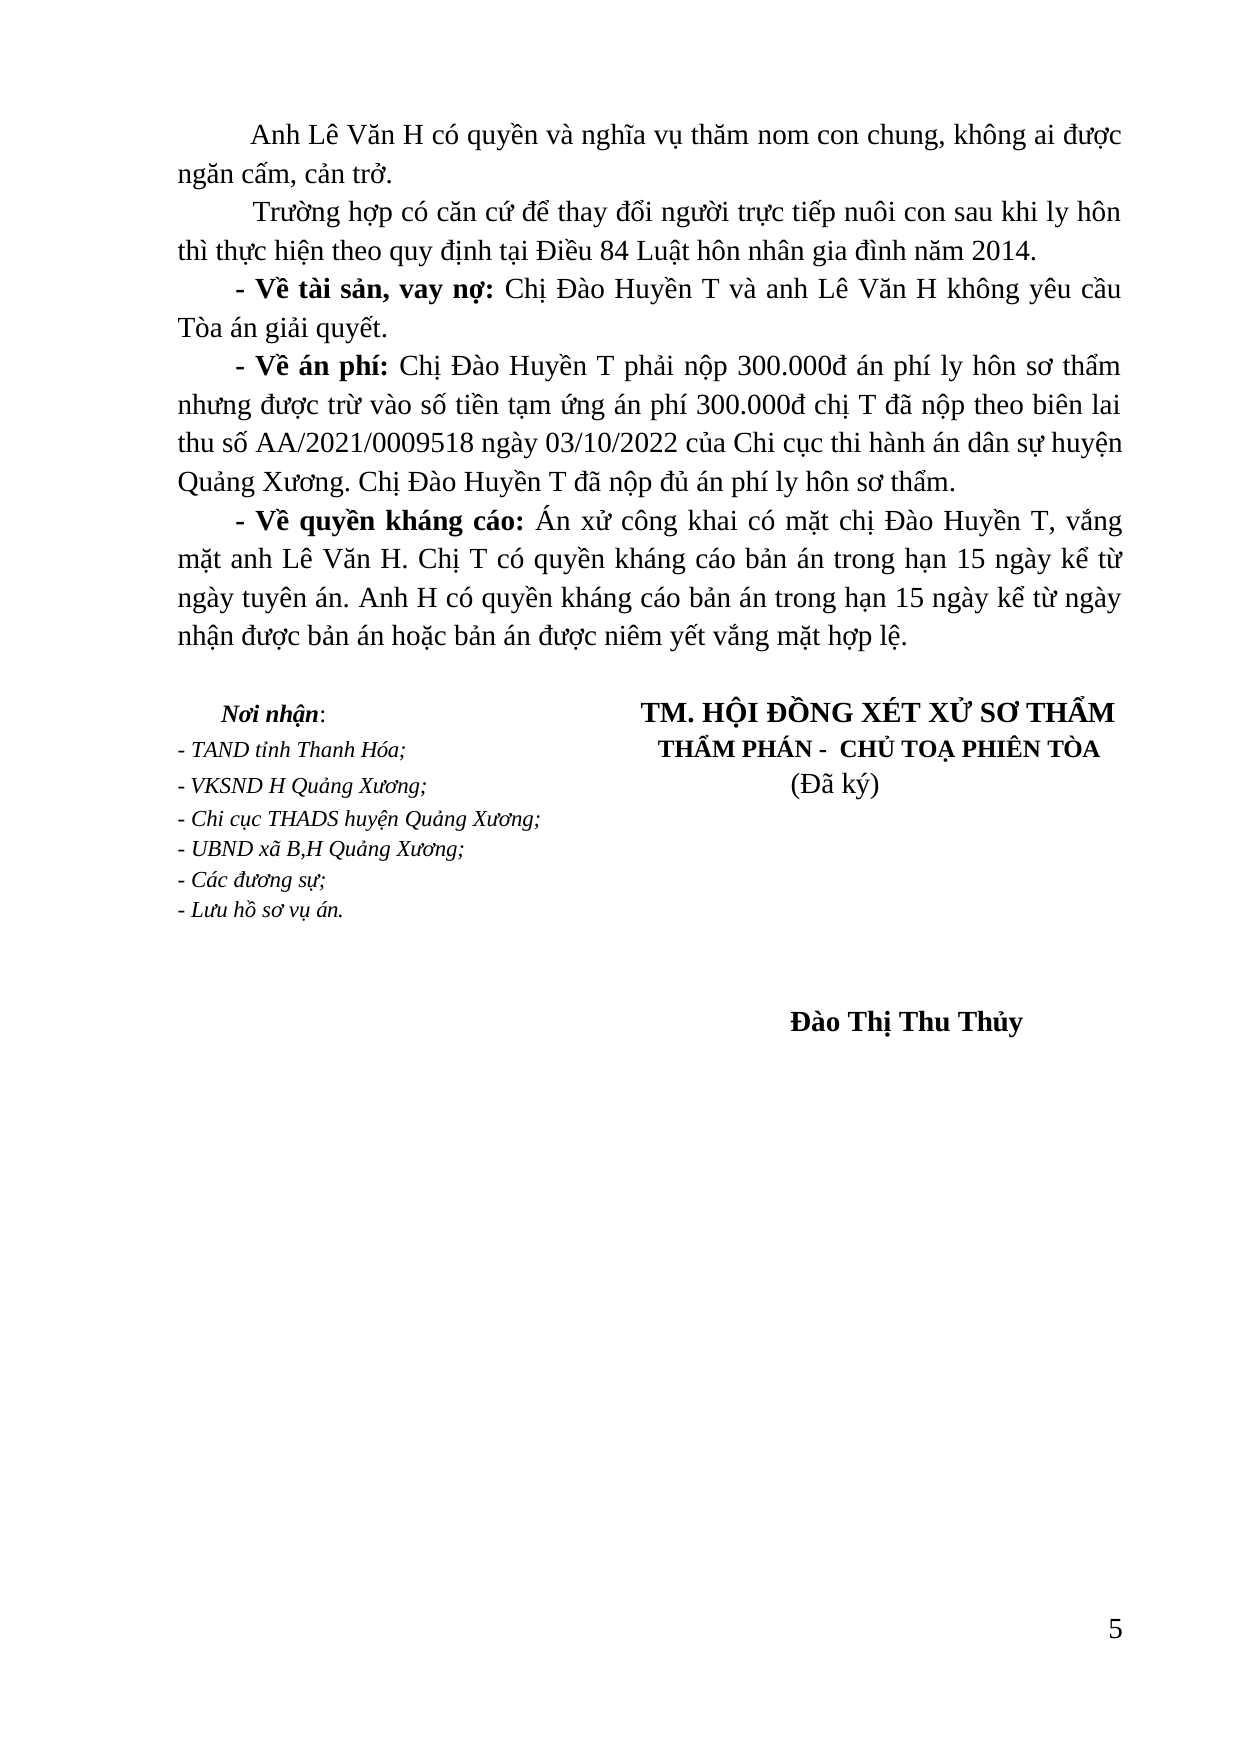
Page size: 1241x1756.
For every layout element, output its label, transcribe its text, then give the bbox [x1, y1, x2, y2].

list Chi cục THADS huyện Quảng Xương; [177, 805, 1134, 831]
list Về tài sản, vay nợ: Chị Đào Huyền T và anh Lê Văn H không yêu cầu Tòa án giải quyết. [177, 271, 1122, 343]
list Lưu hồ sơ vụ án. [177, 896, 1134, 922]
text Trường hợp có căn cứ để thay đổi người trực tiếp nuôi con sau khi ly hôn thì thực hiện theo quy định tại Điều 84 Luật hôn nhân gia đình năm 2014. [177, 194, 1122, 266]
list Về quyền kháng cáo: Án xử công khai có mặt chị Đào Huyền T, vắng mặt anh Lê Văn H. Chị T có quyền kháng cáo bản án trong hạn 15 ngày kể từ ngày tuyên án. Anh H có quyền kháng cáo bản án trong hạn 15 ngày kể từ ngày nhận được bản án hoặc bản án được niêm yết vắng mặt hợp lệ. [177, 503, 1123, 652]
text Đào Thị Thu Thủy [790, 1004, 1134, 1038]
list UBND xã B,H Quảng Xương; [177, 836, 1134, 862]
list VKSND H Quảng Xương; (Đã ký) [177, 766, 1134, 800]
text Anh Lê Văn H có quyền và nghĩa vụ thăm nom con chung, không ai được ngăn cấm, cản trở. [177, 117, 1122, 189]
list Các đương sự; [177, 866, 1134, 892]
list TAND tỉnh Thanh Hóa; THẨM PHÁN - CHỦ TOẠ PHIÊN TÒA [177, 734, 1134, 763]
text Nơi nhận: TM. HỘI ĐỒNG XÉT XỬ SƠ THẨM [221, 695, 1134, 729]
list Về án phí: Chị Đào Huyền T phải nộp 300.000đ án phí ly hôn sơ thẩm nhưng được trừ vào số tiền tạm ứng án phí 300.000đ chị T đã nộp theo biên lai thu số AA/2021/0009518 ngày 03/10/2022 của Chi cục thi hành án dân sự huyện Quảng Xương. Chị Đào Huyền T đã nộp đủ án phí ly hôn sơ thẩm. [177, 348, 1122, 498]
